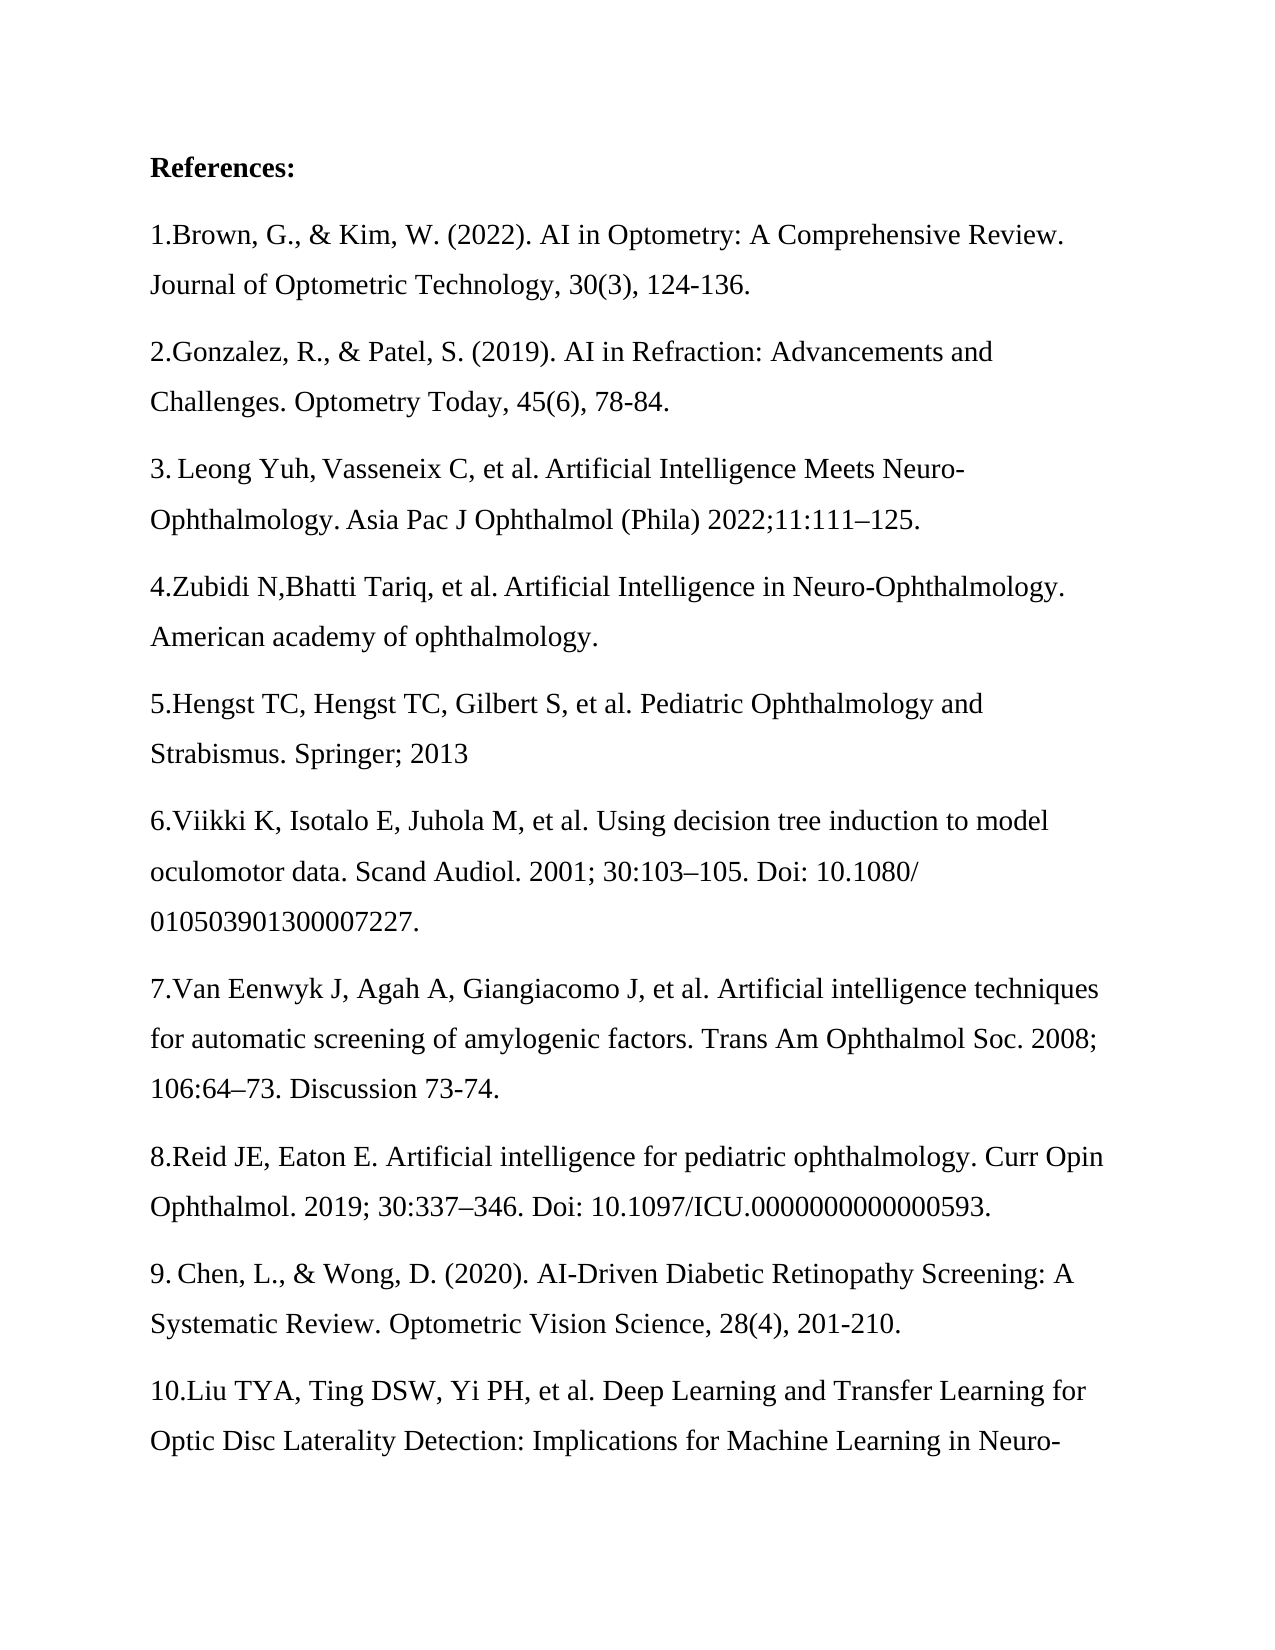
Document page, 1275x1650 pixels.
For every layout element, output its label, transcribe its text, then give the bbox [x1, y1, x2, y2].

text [150, 1373, 1125, 1457]
text 4.Zubidi N,Bhatti Tariq, et al. Artificial Intelligence in Neuro-Ophthalmology. American academy of ophthalmology. [150, 569, 1125, 653]
text 7.Van Eenwyk J, Agah A, Giangiacomo J, et al. Artificial intelligence techniques for automatic screening of amylogenic factors. Trans Am Ophthalmol Soc. 2008; 106:64–73. Discussion 73-74. [150, 971, 1125, 1105]
text 1.Brown, G., & Kim, W. (2022). AI in Optometry: A Comprehensive Review. Journal of Optometric Technology, 30(3), 124-136. [150, 217, 1125, 301]
text References: [150, 150, 1125, 183]
text 6.Viikki K, Isotalo E, Juhola M, et al. Using decision tree induction to model oculomotor data. Scand Audiol. 2001; 30:103–105. Doi: 10.1080/ 010503901300007227. [150, 803, 1125, 938]
text 3. Leong Yuh, Vasseneix C, et al. Artificial Intelligence Meets Neuro-Ophthalmology. Asia Pac J Ophthalmol (Phila) 2022;11:111–125. [150, 452, 1125, 535]
text 9. Chen, L., & Wong, D. (2020). AI-Driven Diabetic Retinopathy Screening: A Systematic Review. Optometric Vision Science, 28(4), 201-210. [150, 1256, 1125, 1340]
text 5.Hengst TC, Hengst TC, Gilbert S, et al. Pediatric Ophthalmology and Strabismus. Springer; 2013 [150, 686, 1125, 770]
text 2.Gonzalez, R., & Patel, S. (2019). AI in Refraction: Advancements and Challenges. Optometry Today, 45(6), 78-84. [150, 334, 1125, 418]
text 8.Reid JE, Eaton E. Artificial intelligence for pediatric ophthalmology. Curr Opin Ophthalmol. 2019; 30:337–346. Doi: 10.1097/ICU.0000000000000593. [150, 1139, 1125, 1222]
